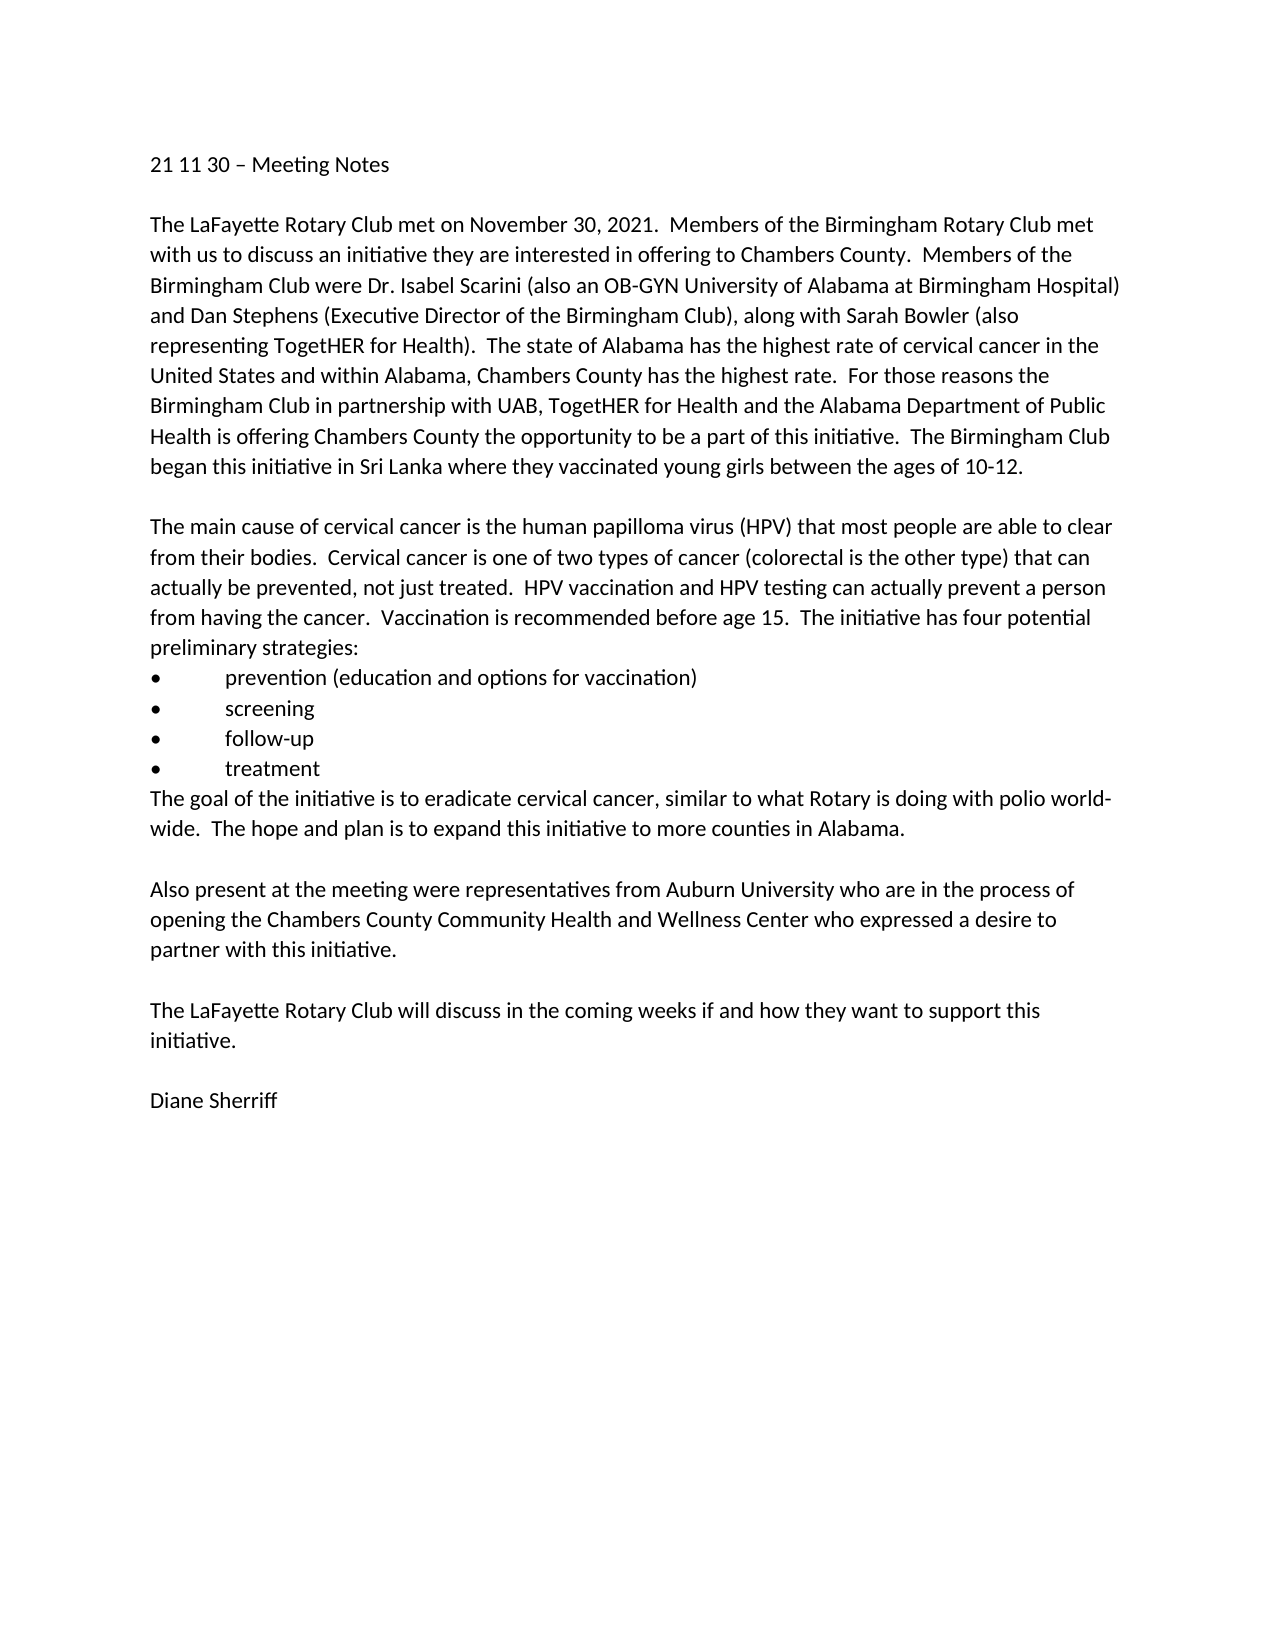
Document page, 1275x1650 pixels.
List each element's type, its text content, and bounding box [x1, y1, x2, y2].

text The main cause of cervical cancer is the human papilloma virus (HPV) that most people are able to clear from their bodies. Cervical cancer is one of two types of cancer (colorectal is the other type) that can actually be prevented, not just treated. HPV vaccination and HPV testing can actually prevent a person from having the cancer. Vaccination is recommended before age 15. The initiative has four potential preliminary strategies: [150, 512, 1125, 661]
text Also present at the meeting were representatives from Auburn University who are in the process of opening the Chambers County Community Health and Wellness Center who expressed a desire to partner with this initiative. [150, 875, 1125, 963]
text • follow-up [150, 724, 1125, 752]
text The goal of the initiative is to eradicate cervical cancer, similar to what Rotary is doing with polio world-wide. The hope and plan is to expand this initiative to more counties in Alabama. [150, 784, 1125, 843]
text The LaFayette Rotary Club met on November 30, 2021. Members of the Birmingham Rotary Club met with us to discuss an initiative they are interested in offering to Chambers County. Members of the Birmingham Club were Dr. Isabel Scarini (also an OB-GYN University of Alabama at Birmingham Hospital) and Dan Stephens (Executive Director of the Birmingham Club), along with Sarah Bowler (also representing TogetHER for Health). The state of Alabama has the highest rate of cervical cancer in the United States and within Alabama, Chambers County has the highest rate. For those reasons the Birmingham Club in partnership with UAB, TogetHER for Health and the Alabama Department of Public Health is offering Chambers County the opportunity to be a part of this initiative. The Birmingham Club began this initiative in Sri Lanka where they vaccinated young girls between the ages of 10-12. [150, 210, 1125, 480]
text • prevention (education and options for vaccination) [150, 663, 1125, 692]
text • screening [150, 694, 1125, 722]
text 21 11 30 – Meeting Notes [150, 150, 1125, 178]
text The LaFayette Rotary Club will discuss in the coming weeks if and how they want to support this initiative. [150, 996, 1125, 1054]
text • treatment [150, 754, 1125, 782]
text Diane Sherriff [150, 1086, 1125, 1114]
